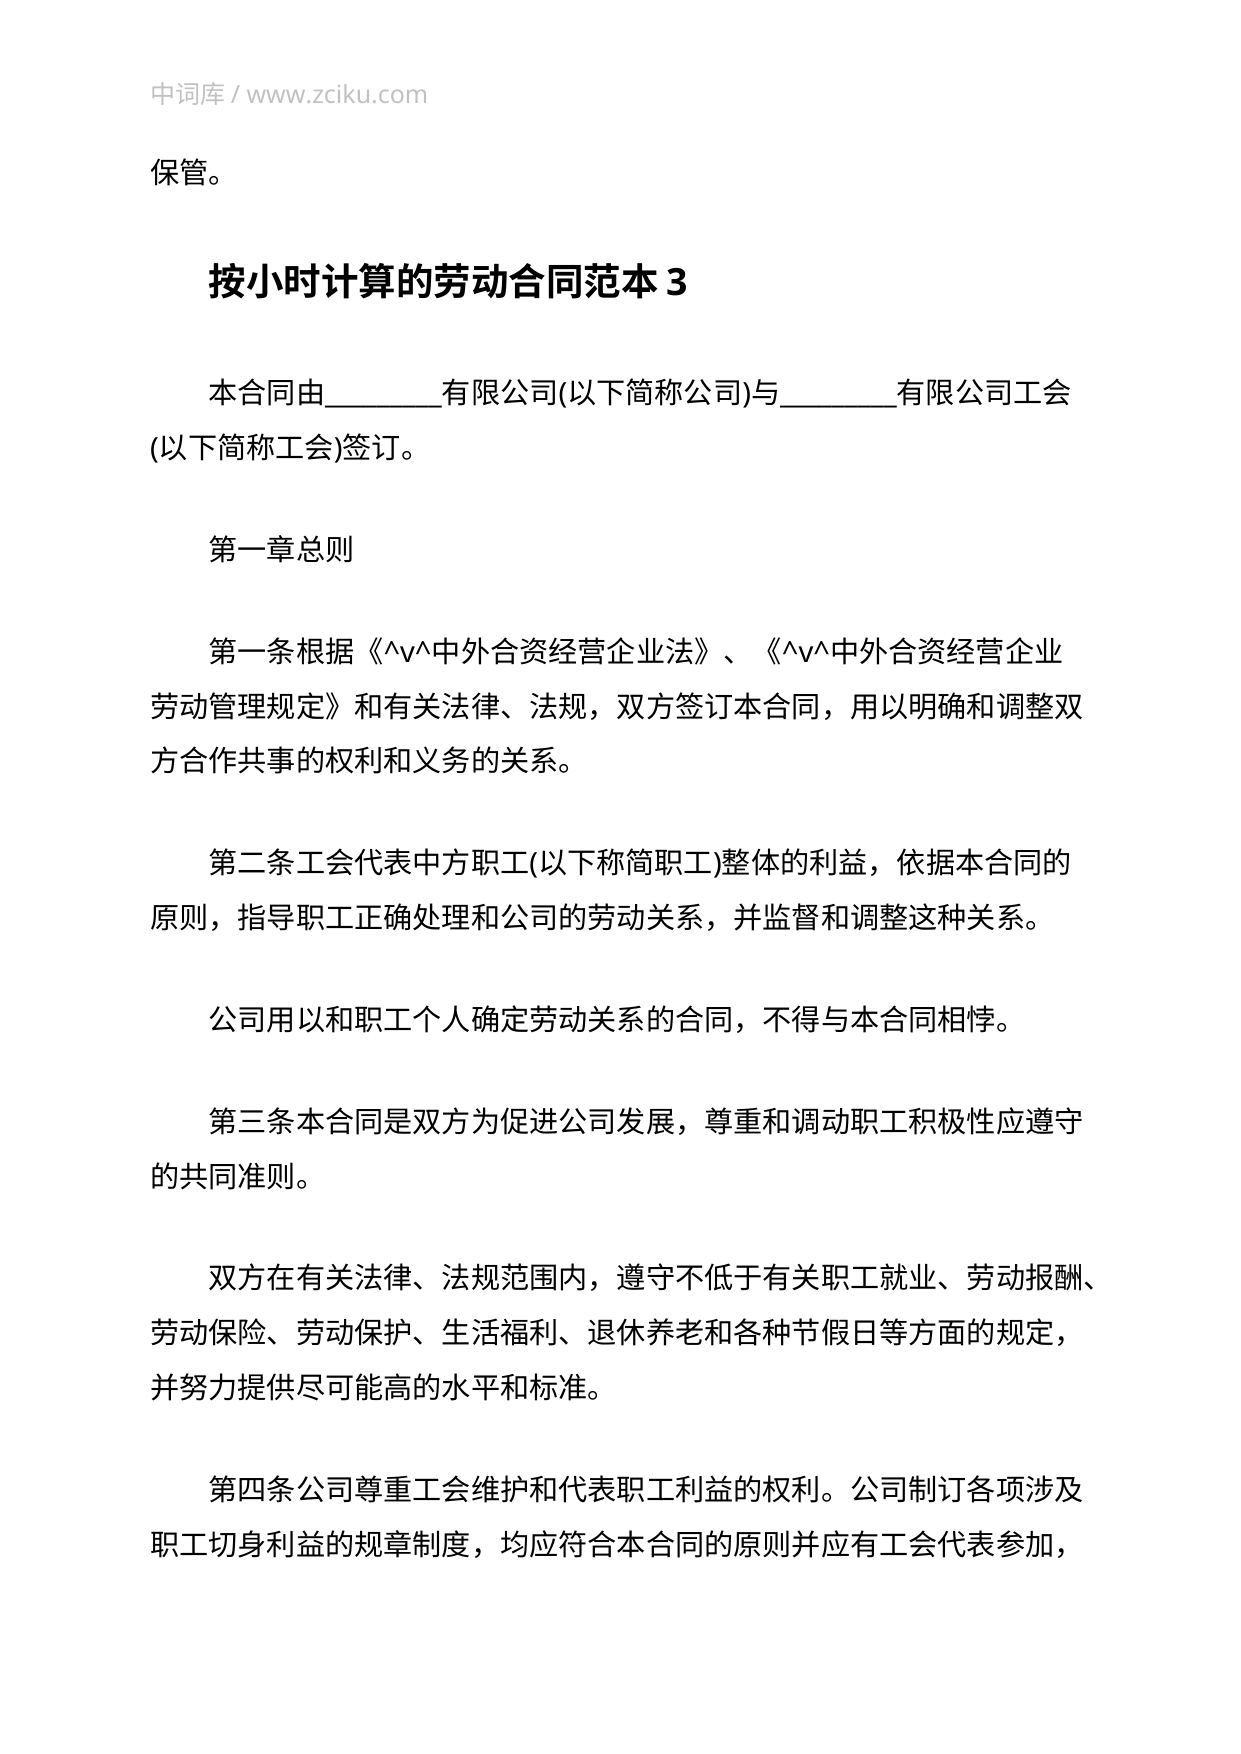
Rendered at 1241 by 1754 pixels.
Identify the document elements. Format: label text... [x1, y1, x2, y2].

text 双方在有关法律、法规范围内，遵守不低于有关职工就业、劳动报酬、劳动保险、劳动保护、生活福利、退休养老和各种节假日等方面的规定，并努力提供尽可能高的水平和标准。 [150, 1255, 1090, 1407]
text 第二条工会代表中方职工(以下称简职工)整体的利益，依据本合同的原则，指导职工正确处理和公司的劳动关系，并监督和调整这种关系。 [150, 840, 1090, 937]
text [150, 1467, 1090, 1564]
text 按小时计算的劳动合同范本3 [150, 252, 1090, 306]
text 第三条本合同是双方为促进公司发展，尊重和调动职工积极性应遵守的共同准则。 [150, 1098, 1090, 1196]
text 第一章总则 [150, 526, 1090, 569]
text 公司用以和职工个人确定劳动关系的合同，不得与本合同相悖。 [150, 997, 1090, 1039]
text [150, 150, 1090, 192]
text 本合同由_________有限公司(以下简称公司)与_________有限公司工会(以下简称工会)签订。 [150, 369, 1090, 467]
text 第一条根据《^v^中外合资经营企业法》、《^v^中外合资经营企业劳动管理规定》和有关法律、法规，双方签订本合同，用以明确和调整双方合作共事的权利和义务的关系。 [150, 628, 1090, 780]
